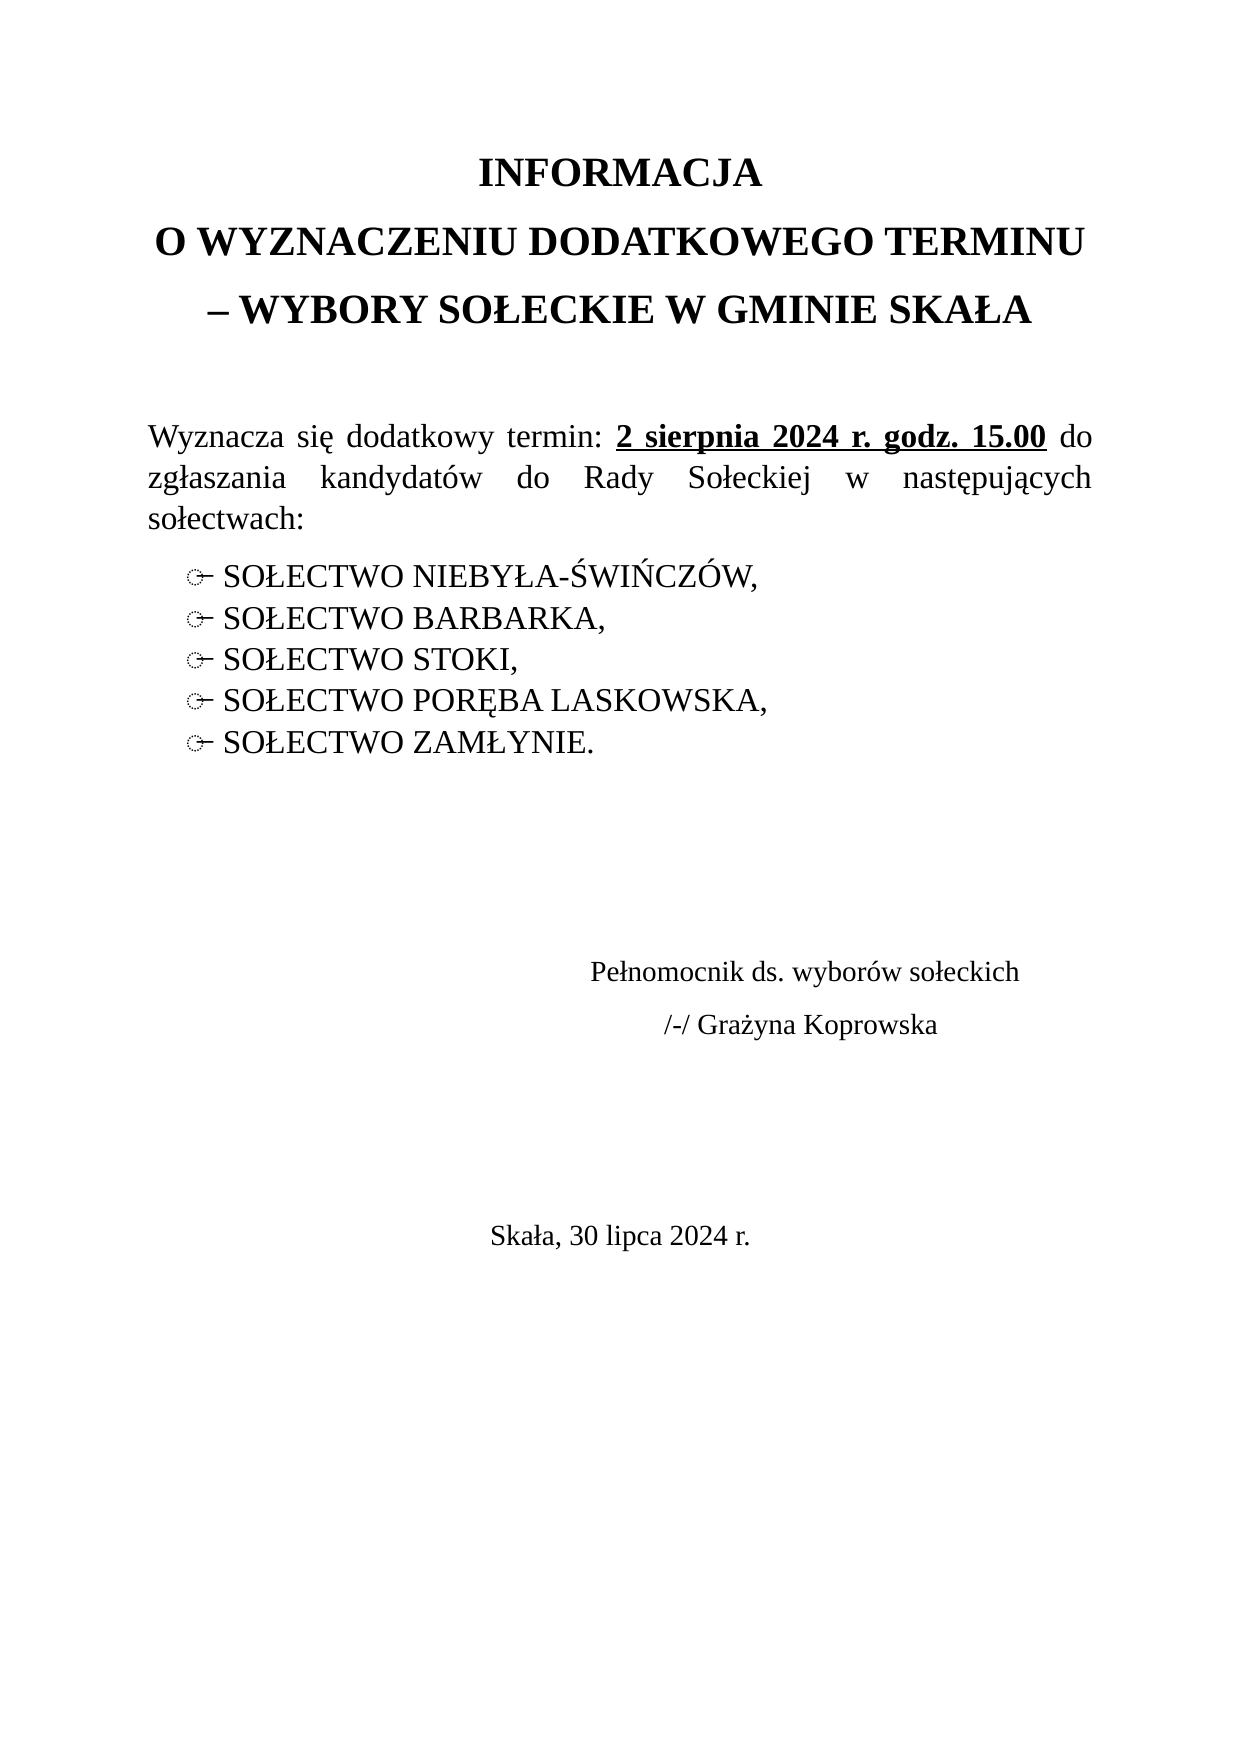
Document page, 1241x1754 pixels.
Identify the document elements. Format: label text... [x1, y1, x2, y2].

text INFORMACJA [148, 148, 1093, 196]
list SOŁECTWO NIEBYŁA-ŚWIŃCZÓW, [185, 557, 1093, 595]
text Wyznacza się dodatkowy termin: 2 sierpnia 2024 r. godz. 15.00 do zgłaszania kandydatów do Rady Sołeckiej w następujących sołectwach: [148, 416, 1093, 537]
text – WYBORY SOŁECKIE W GMINIE SKAŁA [148, 284, 1093, 332]
list SOŁECTWO PORĘBA LASKOWSKA, [185, 681, 1093, 719]
list SOŁECTWO BARBARKA, [185, 598, 1093, 636]
list SOŁECTWO STOKI, [185, 639, 1093, 678]
text Pełnomocnik ds. wyborów sołeckich [516, 954, 1093, 988]
list SOŁECTWO ZAMŁYNIE. [185, 722, 1093, 760]
text Skała, 30 lipca 2024 r. [148, 1218, 1093, 1252]
text /-/ Grażyna Koprowska [590, 1007, 1093, 1040]
text O WYZNACZENIU DODATKOWEGO TERMINU [148, 216, 1093, 264]
